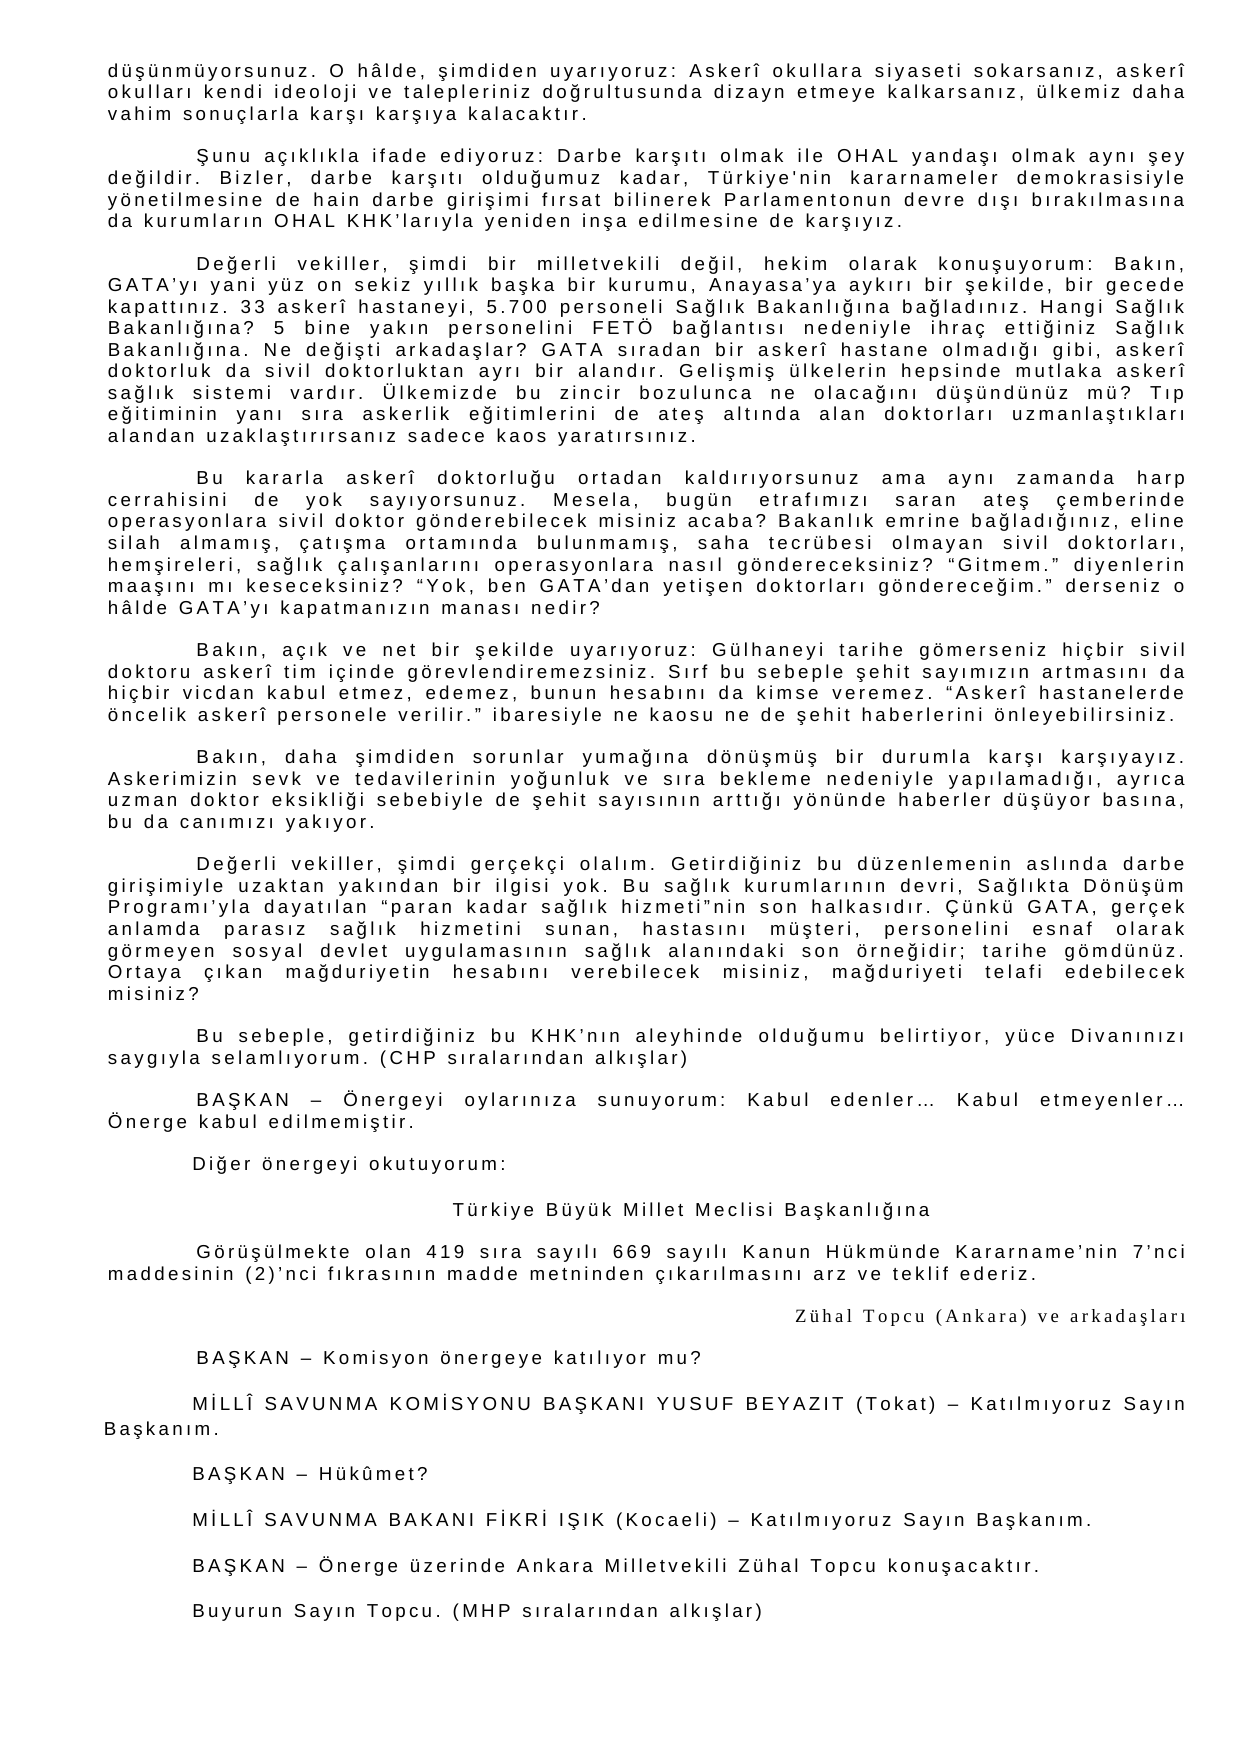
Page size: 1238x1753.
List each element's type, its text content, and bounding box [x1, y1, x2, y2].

text BAŞKAN – Hükûmet? [103, 1463, 1186, 1485]
text BAŞKAN – Önergeyi oylarınıza sunuyorum: Kabul edenler… Kabul etmeyenler… Önerge kabul edilmemiştir. [108, 1089, 1186, 1132]
text BAŞKAN – Önerge üzerinde Ankara Milletvekili Zühal Topcu konuşacaktır. [103, 1554, 1186, 1576]
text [108, 60, 1186, 124]
text BAŞKAN – Komisyon önergeye katılıyor mu? [108, 1347, 1186, 1369]
text Buyurun Sayın Topcu. (MHP sıralarından alkışlar) [103, 1600, 1186, 1622]
text Diğer önergeyi okutuyorum: [103, 1153, 1186, 1174]
text Bakın, açık ve net bir şekilde uyarıyoruz: Gülhaneyi tarihe gömerseniz hiçbir sivil doktoru askerî tim içinde görevlendiremezsiniz. Sırf bu sebeple şehit sayımızın artmasını da hiçbir vicdan kabul etmez, edemez, bunun hesabını da kimse veremez. “Askerî hastanelerde öncelik askerî personele verilir.” ibaresiyle ne kaosu ne de şehit haberlerini önleyebilirsiniz. [108, 639, 1186, 725]
text MİLLÎ SAVUNMA BAKANI FİKRİ IŞIK (Kocaeli) – Katılmıyoruz Sayın Başkanım. [103, 1509, 1186, 1530]
text Bu sebeple, getirdiğiniz bu KHK’nın aleyhinde olduğumu belirtiyor, yüce Divanınızı saygıyla selamlıyorum. (CHP sıralarından alkışlar) [108, 1025, 1186, 1068]
text MİLLÎ SAVUNMA KOMİSYONU BAŞKANI YUSUF BEYAZIT (Tokat) – Katılmıyoruz Sayın Başkanım. [103, 1393, 1186, 1439]
text Değerli vekiller, şimdi bir milletvekili değil, hekim olarak konuşuyorum: Bakın, GATA’yı yani yüz on sekiz yıllık başka bir kurumu, Anayasa’ya aykırı bir şekilde, bir gecede kapattınız. 33 askerî hastaneyi, 5.700 personeli Sağlık Bakanlığına bağladınız. Hangi Sağlık Bakanlığına? 5 bine yakın personelini FETÖ bağlantısı nedeniyle ihraç ettiğiniz Sağlık Bakanlığına. Ne değişti arkadaşlar? GATA sıradan bir askerî hastane olmadığı gibi, askerî doktorluk da sivil doktorluktan ayrı bir alandır. Gelişmiş ülkelerin hepsinde mutlaka askerî sağlık sistemi vardır. Ülkemizde bu zincir bozulunca ne olacağını düşündünüz mü? Tıp eğitiminin yanı sıra askerlik eğitimlerini de ateş altında alan doktorları uzmanlaştıkları alandan uzaklaştırırsanız sadece kaos yaratırsınız. [108, 252, 1186, 446]
text Türkiye Büyük Millet Meclisi Başkanlığına [108, 1198, 1186, 1220]
text Görüşülmekte olan 419 sıra sayılı 669 sayılı Kanun Hükmünde Kararname’nin 7’nci maddesinin (2)’nci fıkrasının madde metninden çıkarılmasını arz ve teklif ederiz. [108, 1241, 1186, 1284]
text Zühal Topcu (Ankara) ve arkadaşları [108, 1305, 1186, 1326]
text Bu kararla askerî doktorluğu ortadan kaldırıyorsunuz ama aynı zamanda harp cerrahisini de yok sayıyorsunuz. Mesela, bugün etrafımızı saran ateş çemberinde operasyonlara sivil doktor gönderebilecek misiniz acaba? Bakanlık emrine bağladığınız, eline silah almamış, çatışma ortamında bulunmamış, saha tecrübesi olmayan sivil doktorları, hemşireleri, sağlık çalışanlarını operasyonlara nasıl göndereceksiniz? “Gitmem.” diyenlerin maaşını mı keseceksiniz? “Yok, ben GATA’dan yetişen doktorları göndereceğim.” derseniz o hâlde GATA’yı kapatmanızın manası nedir? [108, 467, 1186, 618]
text Bakın, daha şimdiden sorunlar yumağına dönüşmüş bir durumla karşı karşıyayız. Askerimizin sevk ve tedavilerinin yoğunluk ve sıra bekleme nedeniyle yapılamadığı, ayrıca uzman doktor eksikliği sebebiyle de şehit sayısının arttığı yönünde haberler düşüyor basına, bu da canımızı yakıyor. [108, 746, 1186, 832]
text Değerli vekiller, şimdi gerçekçi olalım. Getirdiğiniz bu düzenlemenin aslında darbe girişimiyle uzaktan yakından bir ilgisi yok. Bu sağlık kurumlarının devri, Sağlıkta Dönüşüm Programı’yla dayatılan “paran kadar sağlık hizmeti”nin son halkasıdır. Çünkü GATA, gerçek anlamda parasız sağlık hizmetini sunan, hastasını müşteri, personelini esnaf olarak görmeyen sosyal devlet uygulamasının sağlık alanındaki son örneğidir; tarihe gömdünüz. Ortaya çıkan mağduriyetin hesabını verebilecek misiniz, mağduriyeti telafi edebilecek misiniz? [108, 853, 1186, 1004]
text Şunu açıklıkla ifade ediyoruz: Darbe karşıtı olmak ile OHAL yandaşı olmak aynı şey değildir. Bizler, darbe karşıtı olduğumuz kadar, Türkiye'nin kararnameler demokrasisiyle yönetilmesine de hain darbe girişimi fırsat bilinerek Parlamentonun devre dışı bırakılmasına da kurumların OHAL KHK’larıyla yeniden inşa edilmesine de karşıyız. [108, 145, 1186, 231]
